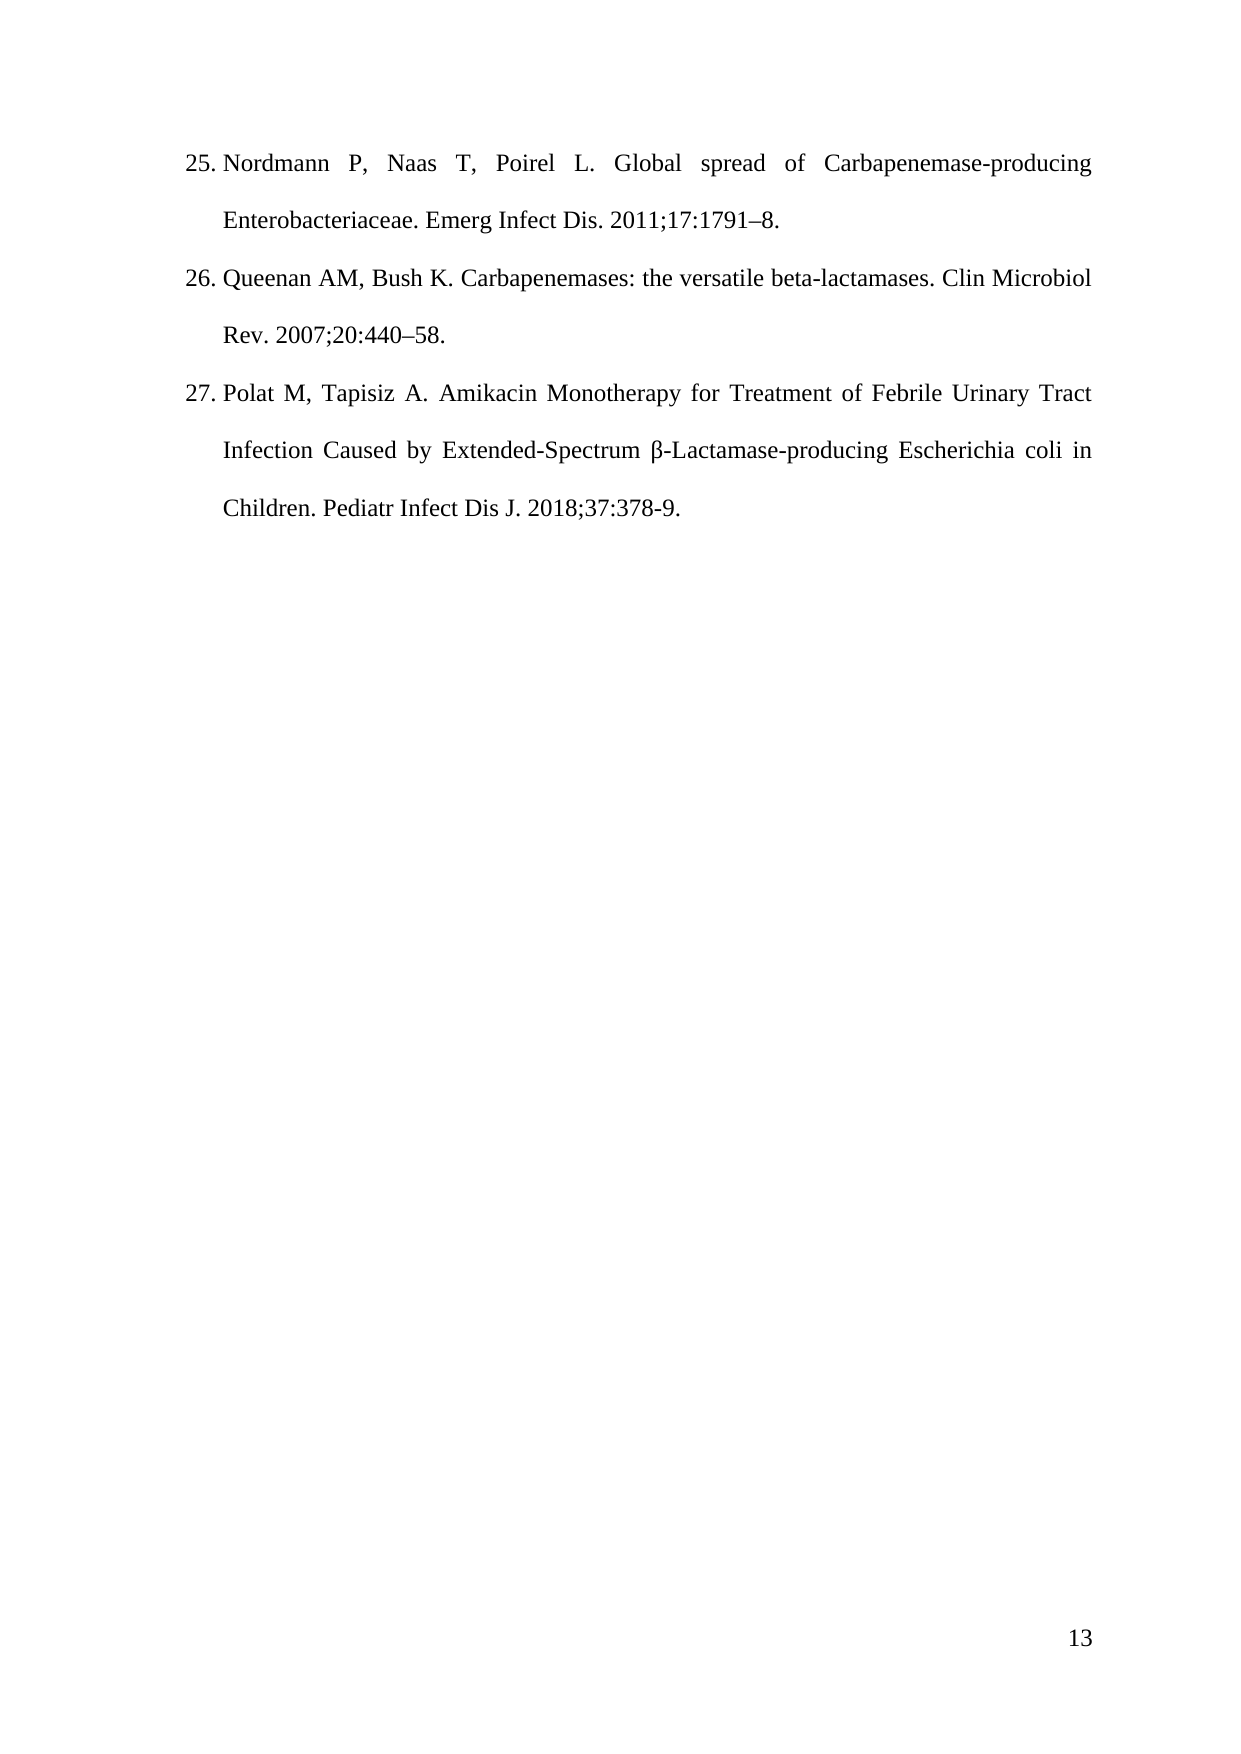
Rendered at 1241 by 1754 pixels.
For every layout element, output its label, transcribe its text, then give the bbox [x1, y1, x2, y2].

list Polat M, Tapisiz A. Amikacin Monotherapy for Treatment of Febrile Urinary Tract Infection Caused by Extended-Spectrum β-Lactamase-producing Escherichia coli in Children. Pediatr Infect Dis J. 2018;37:378-9. [185, 378, 1093, 521]
list Nordmann P, Naas T, Poirel L. Global spread of Carbapenemase-producing Enterobacteriaceae. Emerg Infect Dis. 2011;17:1791–8. [185, 148, 1093, 234]
list Queenan AM, Bush K. Carbapenemases: the versatile beta-lactamases. Clin Microbiol Rev. 2007;20:440–58. [185, 263, 1093, 349]
